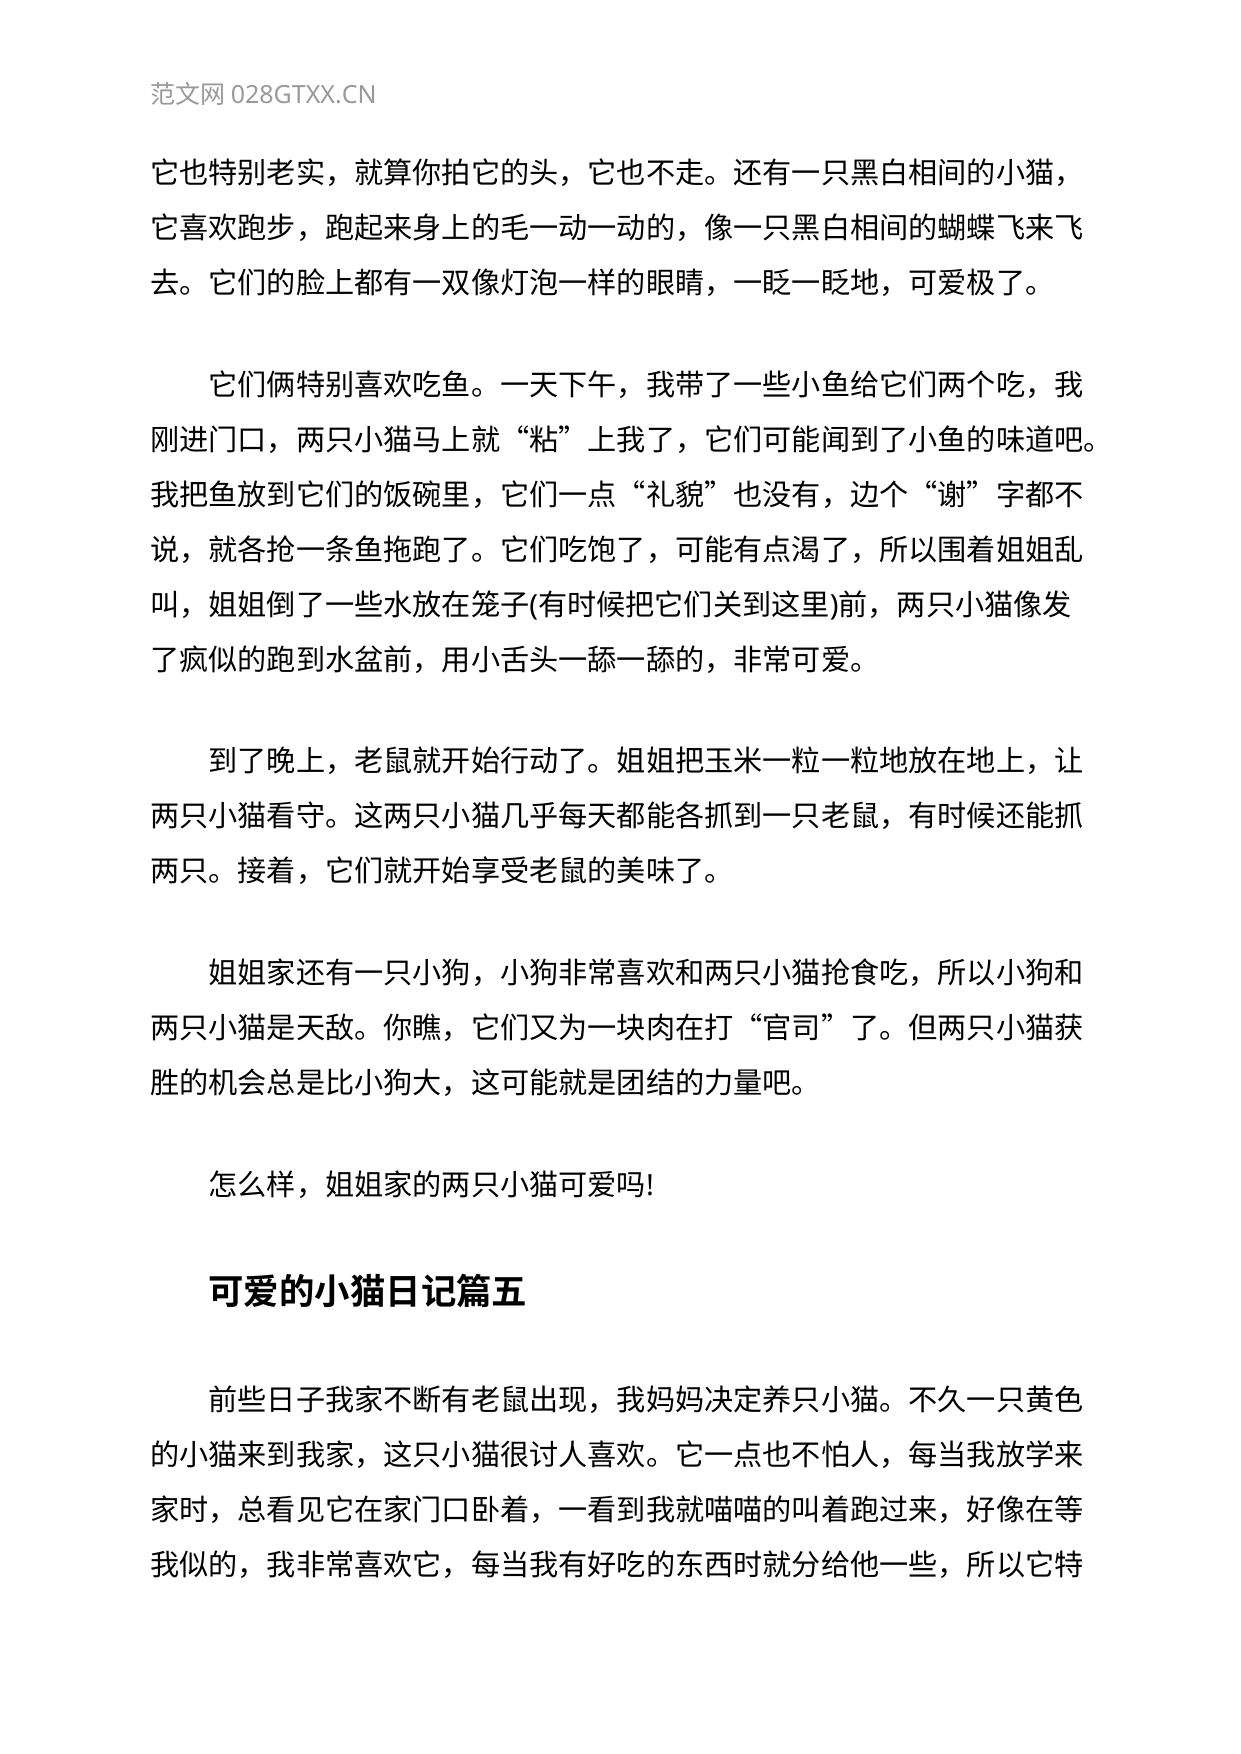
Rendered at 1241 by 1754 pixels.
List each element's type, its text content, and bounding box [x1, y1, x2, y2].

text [150, 150, 1090, 302]
text 姐姐家还有一只小狗，小狗非常喜欢和两只小猫抢食吃，所以小狗和两只小猫是天敌。你瞧，它们又为一块肉在打“官司”了。但两只小猫获胜的机会总是比小狗大，这可能就是团结的力量吧。 [150, 949, 1090, 1102]
text 怎么样，姐姐家的两只小猫可爱吗! [150, 1161, 1090, 1203]
text 到了晚上，老鼠就开始行动了。姐姐把玉米一粒一粒地放在地上，让两只小猫看守。这两只小猫几乎每天都能各抓到一只老鼠，有时候还能抓两只。接着，它们就开始享受老鼠的美味了。 [150, 738, 1090, 890]
text 可爱的小猫日记篇五 [150, 1263, 1090, 1314]
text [150, 1376, 1090, 1583]
text 它们俩特别喜欢吃鱼。一天下午，我带了一些小鱼给它们两个吃，我刚进门口，两只小猫马上就“粘”上我了，它们可能闻到了小鱼的味道吧。我把鱼放到它们的饭碗里，它们一点“礼貌”也没有，边个“谢”字都不说，就各抢一条鱼拖跑了。它们吃饱了，可能有点渴了，所以围着姐姐乱叫，姐姐倒了一些水放在笼子(有时候把它们关到这里)前，两只小猫像发了疯似的跑到水盆前，用小舌头一舔一舔的，非常可爱。 [150, 362, 1090, 678]
